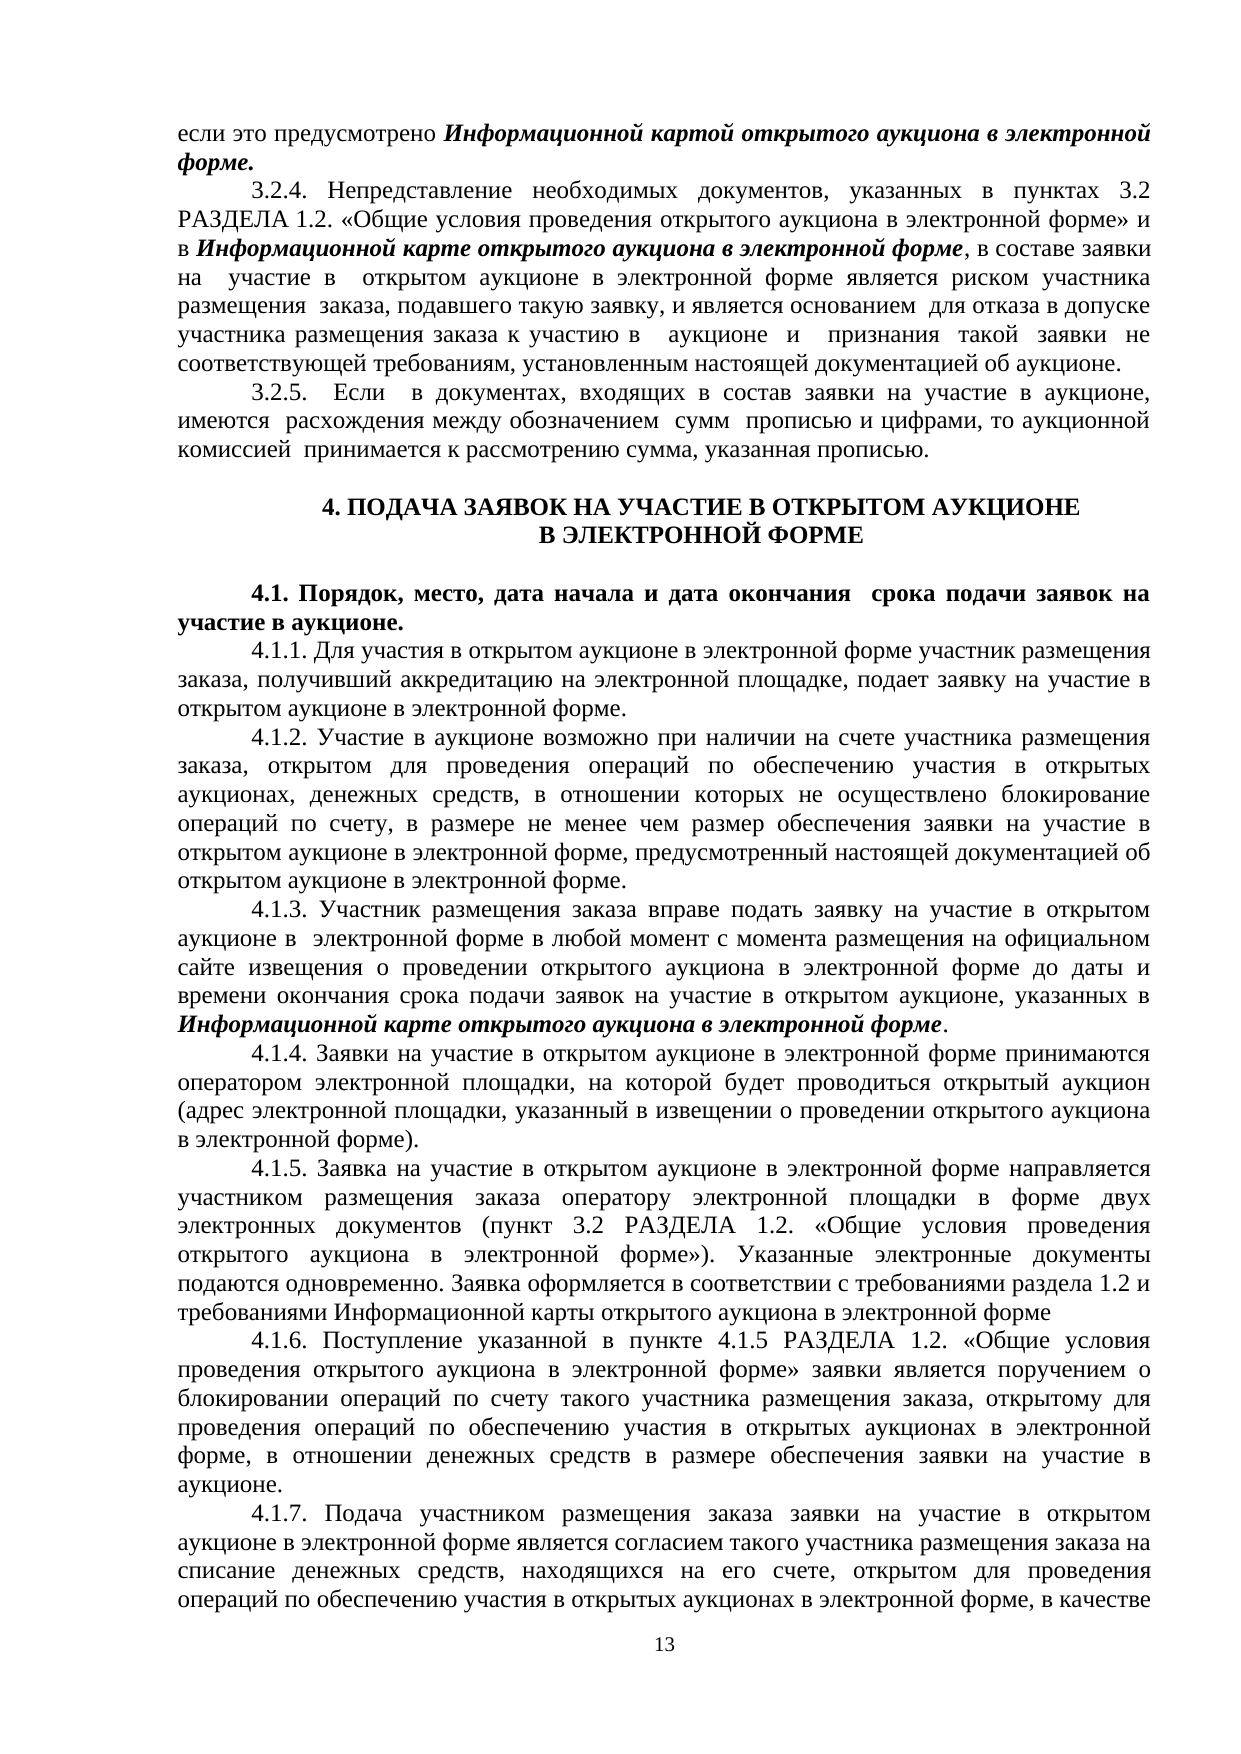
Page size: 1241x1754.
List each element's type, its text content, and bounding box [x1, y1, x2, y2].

text 3.2.5. Если в документах, входящих в состав заявки на участие в аукционе, имеются расхождения между обозначением сумм прописью и цифрами, то аукционной комиссией принимается к рассмотрению сумма, указанная прописью. [177, 377, 1152, 463]
text 4.1.5. Заявка на участие в открытом аукционе в электронной форме направляется участником размещения заказа оператору электронной площадки в форме двух электронных документов (пункт 3.2 РАЗДЕЛА 1.2. «Общие условия проведения открытого аукциона в электронной форме»). Указанные электронные документы подаются одновременно. Заявка оформляется в соответствии с требованиями раздела 1.2 и требованиями Информационной карты открытого аукциона в электронной форме [177, 1153, 1152, 1326]
text 4.1.1. Для участия в открытом аукционе в электронной форме участник размещения заказа, получивший аккредитацию на электронной площадке, подает заявку на участие в открытом аукционе в электронной форме. [177, 636, 1152, 722]
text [177, 1498, 1152, 1613]
text 4.1. Порядок, место, дата начала и дата окончания срока подачи заявок на участие в аукционе. [177, 578, 1152, 636]
text 4.1.2. Участие в аукционе возможно при наличии на счете участника размещения заказа, открытом для проведения операций по обеспечению участия в открытых аукционах, денежных средств, в отношении которых не осуществлено блокирование операций по счету, в размере не менее чем размер обеспечения заявки на участие в открытом аукционе в электронной форме, предусмотренный настоящей документацией об открытом аукционе в электронной форме. [177, 722, 1152, 894]
text 4. ПОДАЧА ЗАЯВОК НА УЧАСТИЕ В ОТКРЫТОМ АУКЦИОНЕ [177, 492, 1152, 521]
text 4.1.3. Участник размещения заказа вправе подать заявку на участие в открытом аукционе в электронной форме в любой момент с момента размещения на официальном сайте извещения о проведении открытого аукциона в электронной форме до даты и времени окончания срока подачи заявок на участие в открытом аукционе, указанных в Информационной карте открытого аукциона в электронной форме. [177, 894, 1152, 1038]
text 3.2.4. Непредставление необходимых документов, указанных в пунктах 3.2 РАЗДЕЛА 1.2. «Общие условия проведения открытого аукциона в электронной форме» и в Информационной карте открытого аукциона в электронной форме, в составе заявки на участие в открытом аукционе в электронной форме является риском участника размещения заказа, подавшего такую заявку, и является основанием для отказа в допуске участника размещения заказа к участию в аукционе и признания такой заявки не соответствующей требованиям, установленным настоящей документацией об аукционе. [177, 176, 1152, 377]
text 4.1.4. Заявки на участие в открытом аукционе в электронной форме принимаются оператором электронной площадки, на которой будет проводиться открытый аукцион (адрес электронной площадки, указанный в извещении о проведении открытого аукциона в электронной форме). [177, 1038, 1152, 1153]
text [177, 118, 1152, 176]
text 4.1.6. Поступление указанной в пункте 4.1.5 РАЗДЕЛА 1.2. «Общие условия проведения открытого аукциона в электронной форме» заявки является поручением о блокировании операций по счету такого участника размещения заказа, открытому для проведения операций по обеспечению участия в открытых аукционах в электронной форме, в отношении денежных средств в размере обеспечения заявки на участие в аукционе. [177, 1326, 1152, 1498]
text В ЭЛЕКТРОННОЙ ФОРМЕ [177, 521, 1152, 549]
